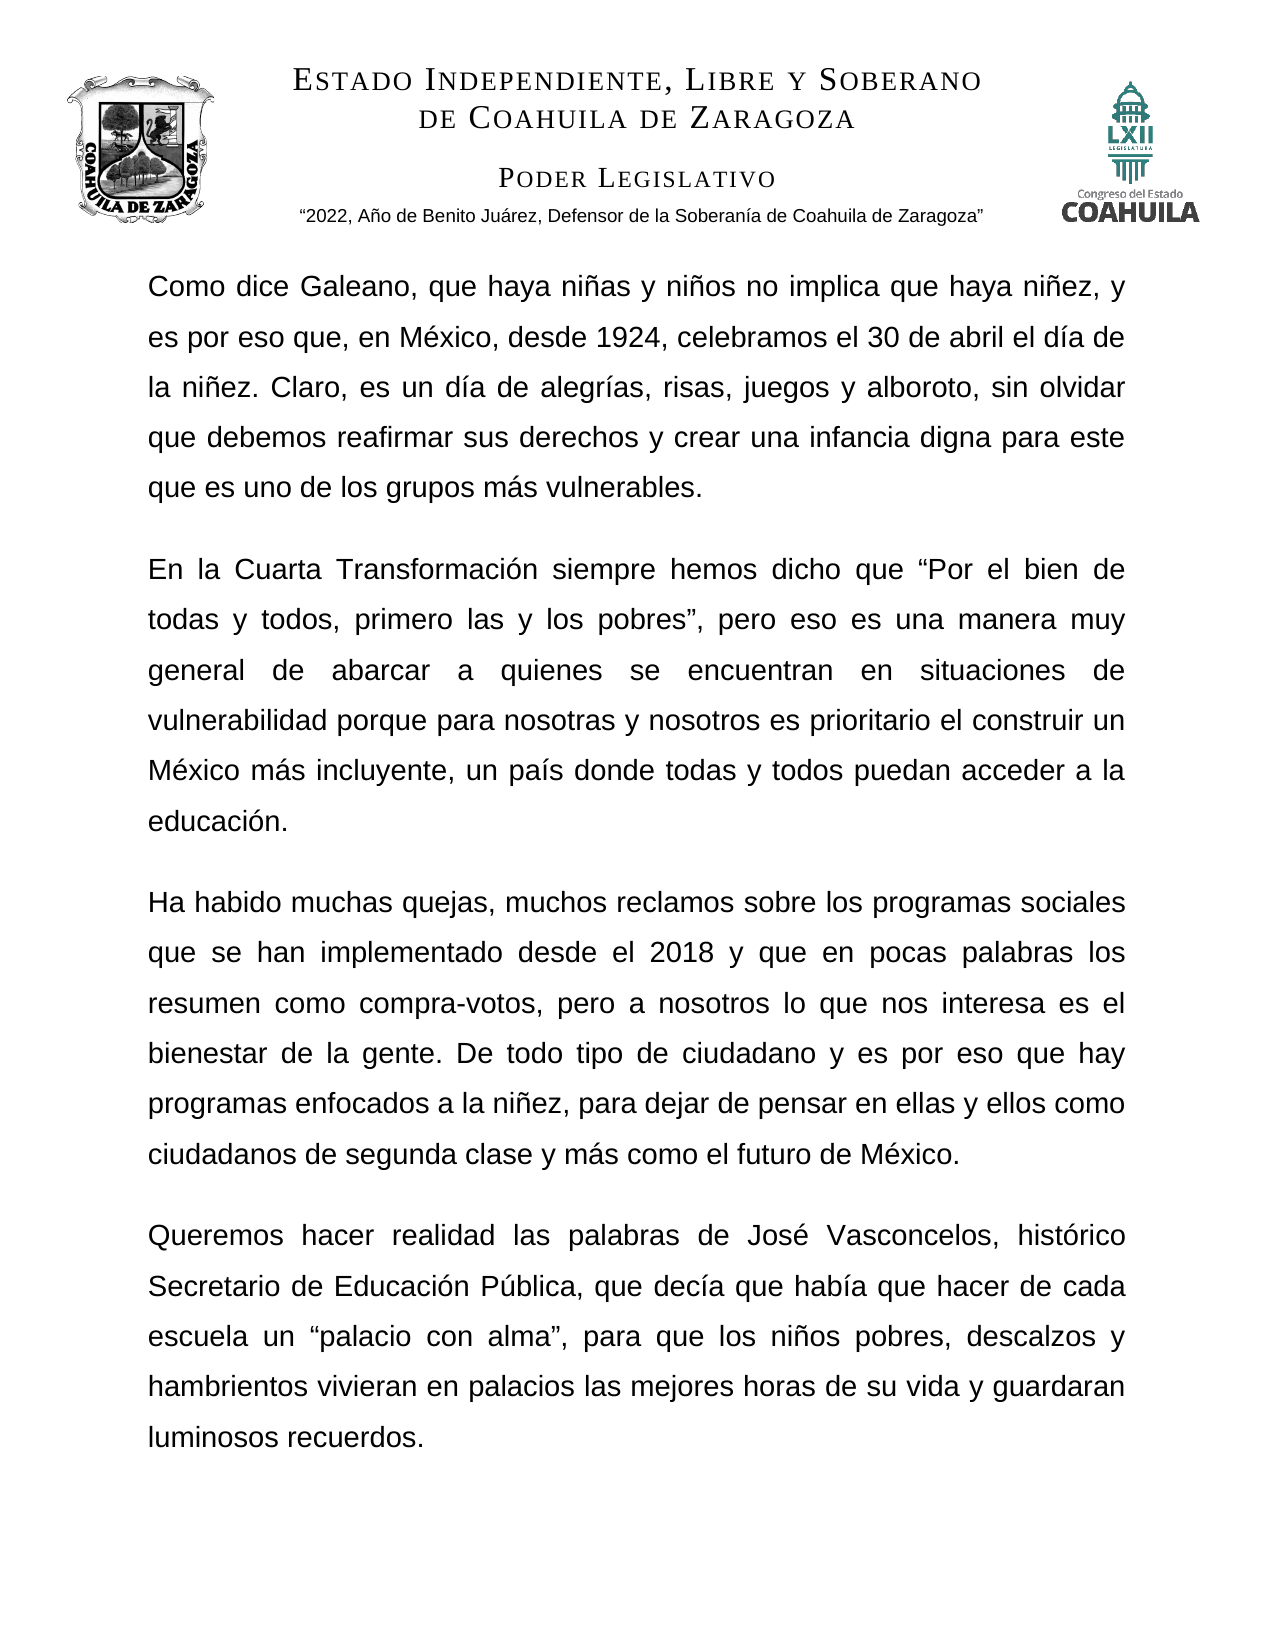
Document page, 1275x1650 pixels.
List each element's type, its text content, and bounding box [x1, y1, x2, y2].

picture [66, 76, 215, 223]
text En la Cuarta Transformación siempre hemos dicho que “Por el bien de todas y todos, primero las y los pobres”, pero eso es una manera muy general de abarcar a quienes se encuentran en situaciones de vulnerabilidad porque para nosotras y nosotros es prioritario el construir un México más incluyente, un país donde todas y todos puedan acceder a la educación. [148, 552, 1127, 837]
text Ha habido muchas quejas, muchos reclamos sobre los programas sociales que se han implementado desde el 2018 y que en pocas palabras los resumen como compra-votos, pero a nosotros lo que nos interesa es el bienestar de la gente. De todo tipo de ciudadano y es por eso que hay programas enfocados a la niñez, para dejar de pensar en ellas y ellos como ciudadanos de segunda clase y más como el futuro de México. [148, 885, 1127, 1170]
picture [1052, 66, 1212, 234]
text Como dice Galeano, que haya niñas y niños no implica que haya niñez, y es por eso que, en México, desde 1924, celebramos el 30 de abril el día de la niñez. Claro, es un día de alegrías, risas, juegos y alboroto, sin olvidar que debemos reafirmar sus derechos y crear una infancia digna para este que es uno de los grupos más vulnerables. [148, 269, 1127, 504]
text Queremos hacer realidad las palabras de José Vasconcelos, histórico Secretario de Educación Pública, que decía que había que hacer de cada escuela un “palacio con alma”, para que los niños pobres, descalzos y hambrientos vivieran en palacios las mejores horas de su vida y guardaran luminosos recuerdos. [148, 1218, 1127, 1453]
